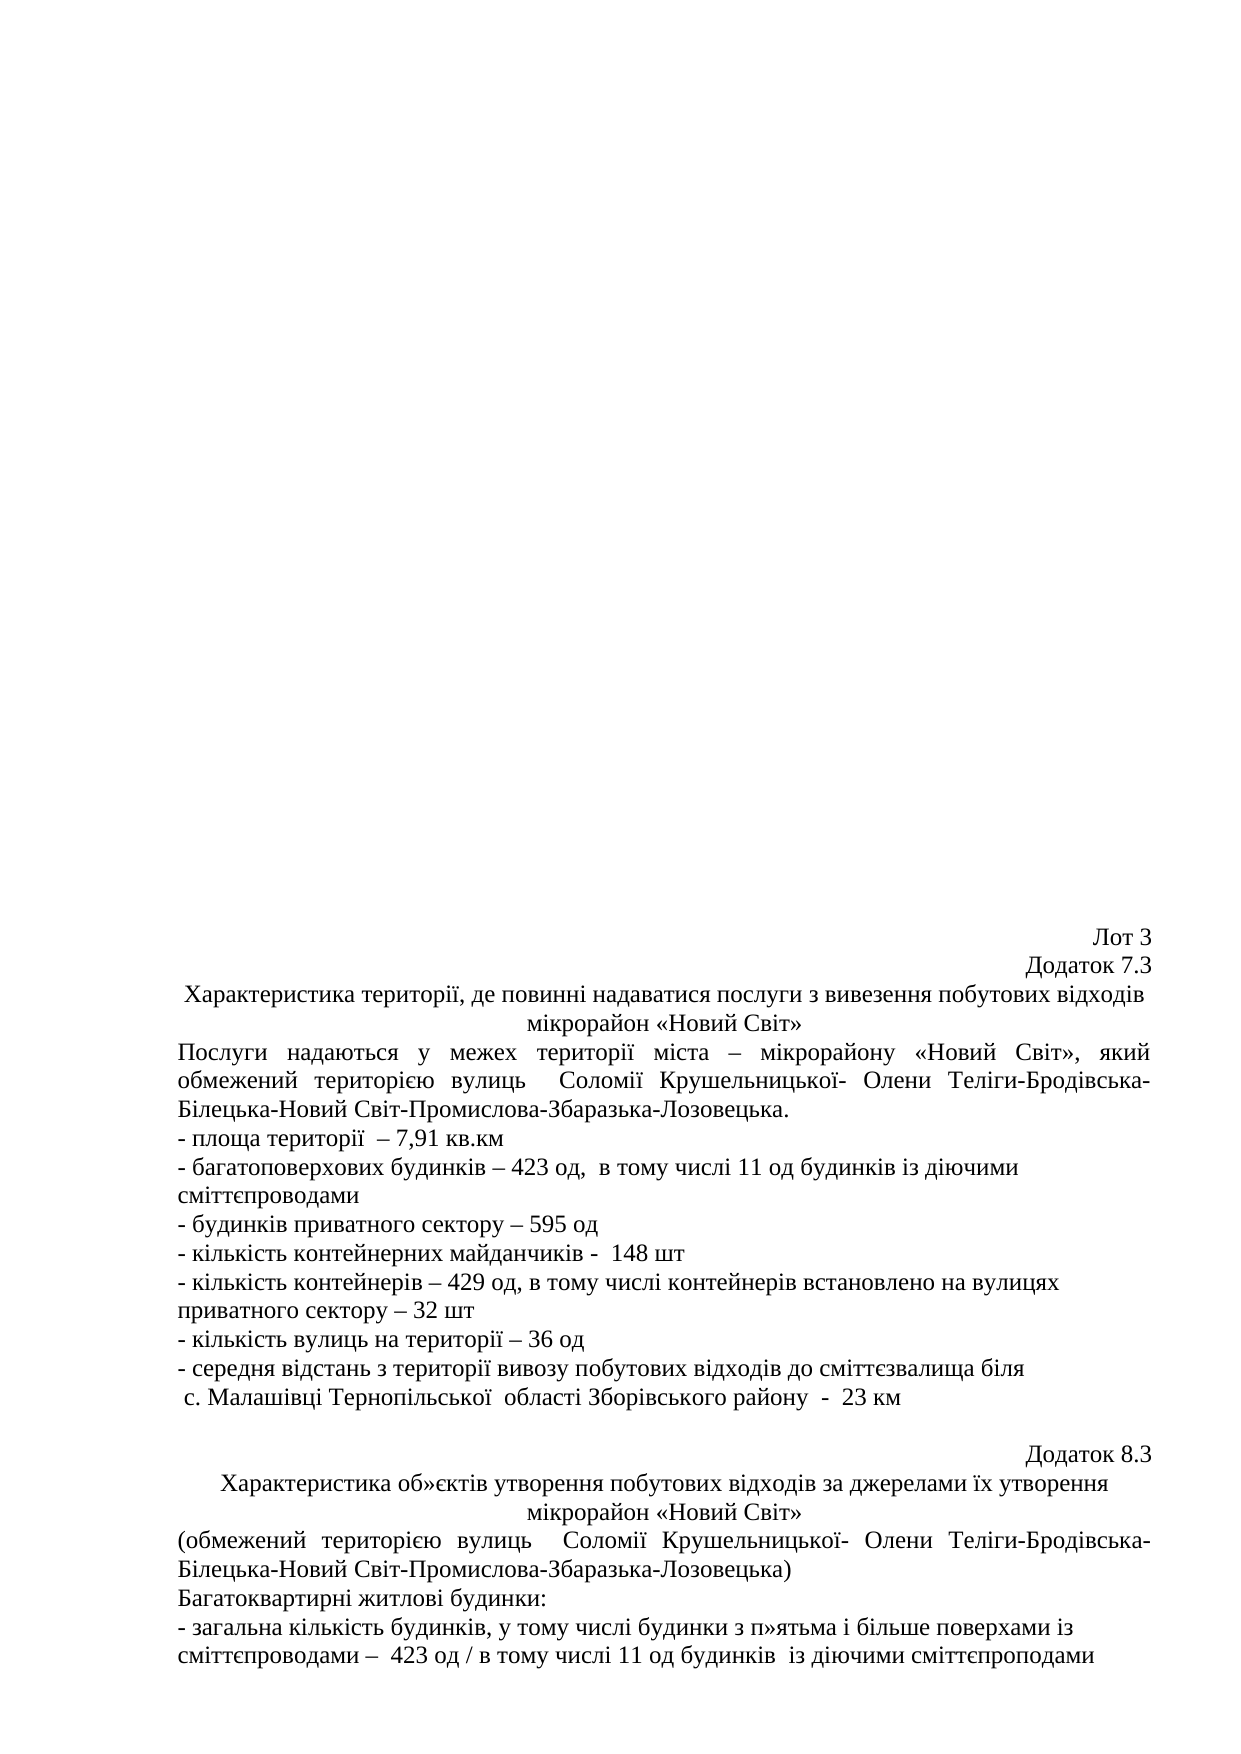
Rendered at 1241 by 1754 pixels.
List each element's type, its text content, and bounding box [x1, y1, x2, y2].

text Характеристика території, де повинні надаватися послуги з вивезення побутових відходів мікрорайон «Новий Світ» [177, 979, 1152, 1037]
text Послуги надаються у межех території міста – мікрорайону «Новий Світ», який обмежений територією вулиць Соломії Крушельницької- Олени Теліги-Бродівська-Білецька-Новий Світ-Промислова-Збаразька-Лозовецька. [177, 1037, 1152, 1123]
text Характеристика об»єктів утворення побутових відходів за джерелами їх утворення мікрорайон «Новий Світ» [177, 1468, 1152, 1525]
text - кількість контейнерів – 429 од, в тому числі контейнерів встановлено на вулицях приватного сектору – 32 шт [177, 1267, 1152, 1324]
text Додаток 7.3 [177, 950, 1152, 979]
text - площа території – 7,91 кв.км [177, 1123, 1152, 1152]
text - кількість контейнерних майданчиків - 148 шт [177, 1238, 1152, 1267]
text (обмежений територією вулиць Соломії Крушельницької- Олени Теліги-Бродівська-Білецька-Новий Світ-Промислова-Збаразька-Лозовецька) [177, 1525, 1152, 1583]
text с. Малашівці Тернопільської області Зборівського району - 23 км [177, 1382, 1152, 1410]
text Лот 3 [177, 922, 1152, 950]
text - будинків приватного сектору – 595 од [177, 1209, 1152, 1238]
text Додаток 8.3 [177, 1439, 1152, 1468]
text Багатоквартирні житлові будинки: [177, 1583, 1152, 1612]
text - багатоповерхових будинків – 423 од, в тому числі 11 од будинків із діючими сміттєпроводами [177, 1152, 1152, 1209]
text - кількість вулиць на території – 36 од [177, 1324, 1152, 1353]
text - середня відстань з території вивозу побутових відходів до сміттєзвалища біля [177, 1353, 1152, 1382]
text - загальна кількість будинків, у тому числі будинки з п»ятьма і більше поверхами із сміттєпроводами – 423 од / в тому числі 11 од будинків із діючими сміттєпроподами [177, 1612, 1152, 1669]
